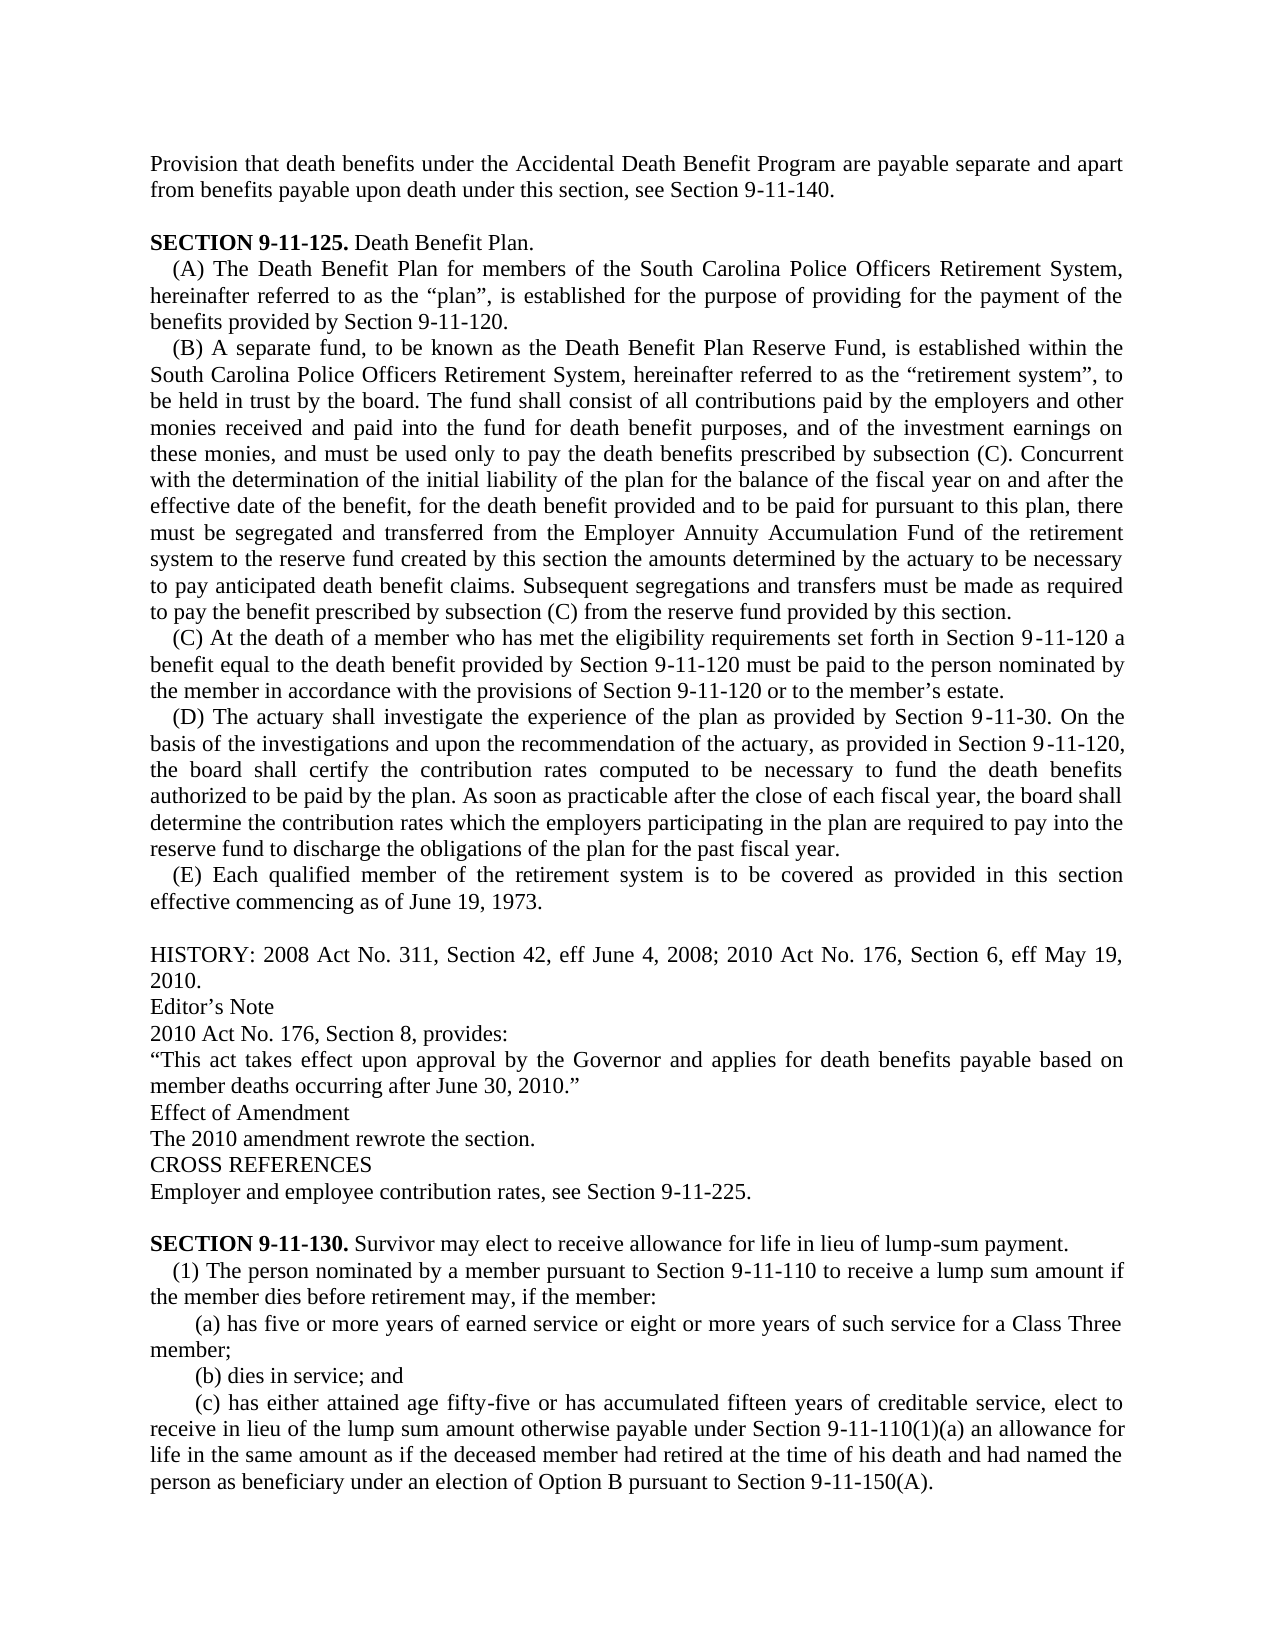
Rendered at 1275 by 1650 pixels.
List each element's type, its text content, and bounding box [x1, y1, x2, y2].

text SECTION 9-11-130. Survivor may elect to receive allowance for life in lieu of lump-sum payment. [150, 1231, 1125, 1257]
text (a) has five or more years of earned service or eight or more years of such service for a Class Three member; [150, 1309, 1125, 1362]
text CROSS REFERENCES [150, 1151, 1125, 1178]
text Editor’s Note [150, 993, 1125, 1020]
text (B) A separate fund, to be known as the Death Benefit Plan Reserve Fund, is established within the South Carolina Police Officers Retirement System, hereinafter referred to as the “retirement system”, to be held in trust by the board. The fund shall consist of all contributions paid by the employers and other monies received and paid into the fund for death benefit purposes, and of the investment earnings on these monies, and must be used only to pay the death benefits prescribed by subsection (C). Concurrent with the determination of the initial liability of the plan for the balance of the fiscal year on and after the effective date of the benefit, for the death benefit provided and to be paid for pursuant to this plan, there must be segregated and transferred from the Employer Annuity Accumulation Fund of the retirement system to the reserve fund created by this section the amounts determined by the actuary to be necessary to pay anticipated death benefit claims. Subsequent segregations and transfers must be made as required to pay the benefit prescribed by subsection (C) from the reserve fund provided by this section. [150, 334, 1125, 624]
text (b) dies in service; and [150, 1362, 1125, 1389]
text (1) The person nominated by a member pursuant to Section 9-11-110 to receive a lump sum amount if the member dies before retirement may, if the member: [150, 1257, 1125, 1309]
text Provision that death benefits under the Accidental Death Benefit Program are payable separate and apart from benefits payable upon death under this section, see Section 9-11-140. [150, 150, 1125, 203]
text (E) Each qualified member of the retirement system is to be covered as provided in this section effective commencing as of June 19, 1973. [150, 862, 1125, 914]
text “This act takes effect upon approval by the Governor and applies for death benefits payable based on member deaths occurring after June 30, 2010.” [150, 1046, 1125, 1099]
text SECTION 9-11-125. Death Benefit Plan. [150, 229, 1125, 255]
text (D) The actuary shall investigate the experience of the plan as provided by Section 9-11-30. On the basis of the investigations and upon the recommendation of the actuary, as provided in Section 9-11-120, the board shall certify the contribution rates computed to be necessary to fund the death benefits authorized to be paid by the plan. As soon as practicable after the close of each fiscal year, the board shall determine the contribution rates which the employers participating in the plan are required to pay into the reserve fund to discharge the obligations of the plan for the past fiscal year. [150, 703, 1125, 862]
text HISTORY: 2008 Act No. 311, Section 42, eff June 4, 2008; 2010 Act No. 176, Section 6, eff May 19, 2010. [150, 941, 1125, 993]
text 2010 Act No. 176, Section 8, provides: [150, 1020, 1125, 1046]
text (C) At the death of a member who has met the eligibility requirements set forth in Section 9-11-120 a benefit equal to the death benefit provided by Section 9-11-120 must be paid to the person nominated by the member in accordance with the provisions of Section 9-11-120 or to the member’s estate. [150, 624, 1125, 703]
text The 2010 amendment rewrote the section. [150, 1125, 1125, 1151]
text (c) has either attained age fifty-five or has accumulated fifteen years of creditable service, elect to receive in lieu of the lump sum amount otherwise payable under Section 9-11-110(1)(a) an allowance for life in the same amount as if the deceased member had retired at the time of his death and had named the person as beneficiary under an election of Option B pursuant to Section 9-11-150(A). [150, 1389, 1125, 1494]
text (A) The Death Benefit Plan for members of the South Carolina Police Officers Retirement System, hereinafter referred to as the “plan”, is established for the purpose of providing for the payment of the benefits provided by Section 9-11-120. [150, 255, 1125, 334]
text Employer and employee contribution rates, see Section 9-11-225. [150, 1178, 1125, 1204]
text Effect of Amendment [150, 1099, 1125, 1125]
